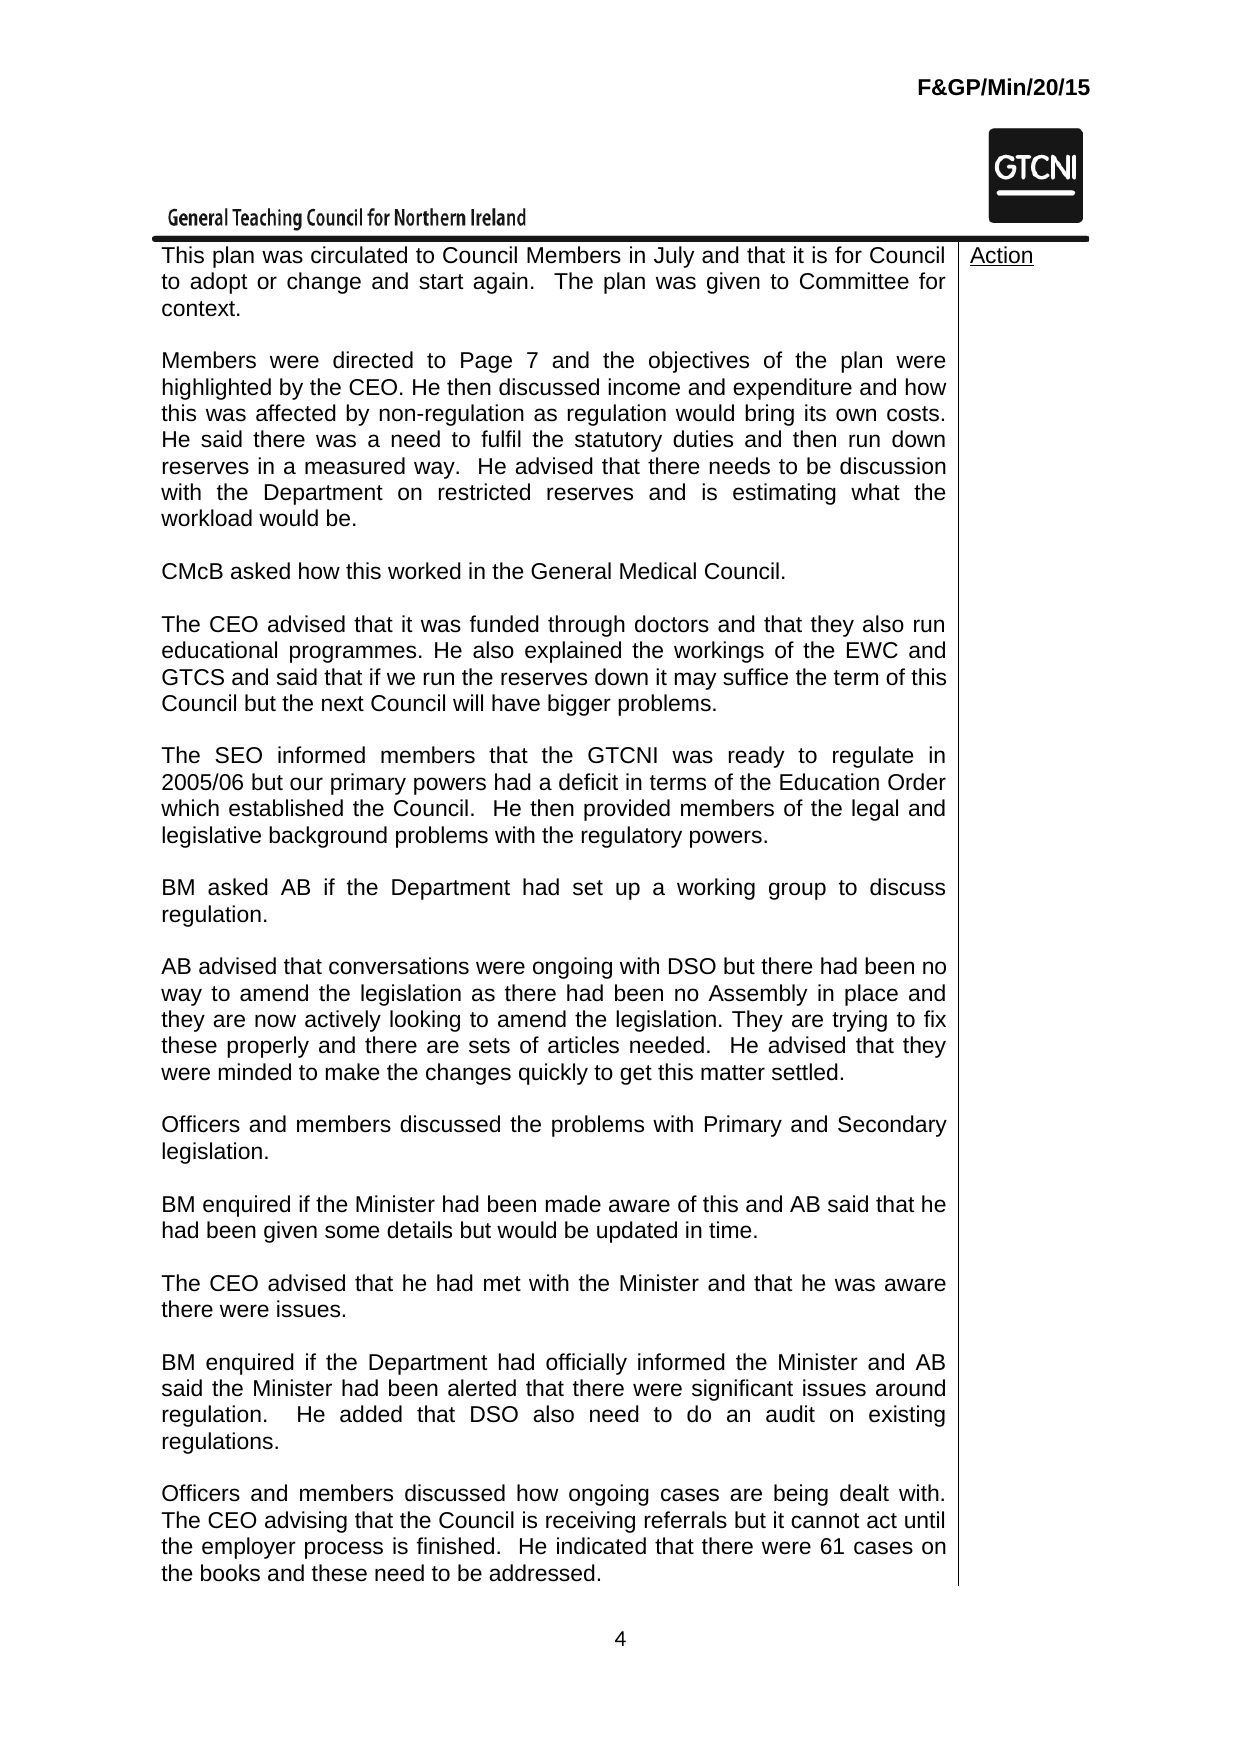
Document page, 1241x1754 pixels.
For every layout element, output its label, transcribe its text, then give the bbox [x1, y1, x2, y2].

picture [150, 126, 1090, 242]
table_header Action Action Actions Action Action Members Action Action CEO Action Action CEO Action LD [959, 242, 1157, 1586]
